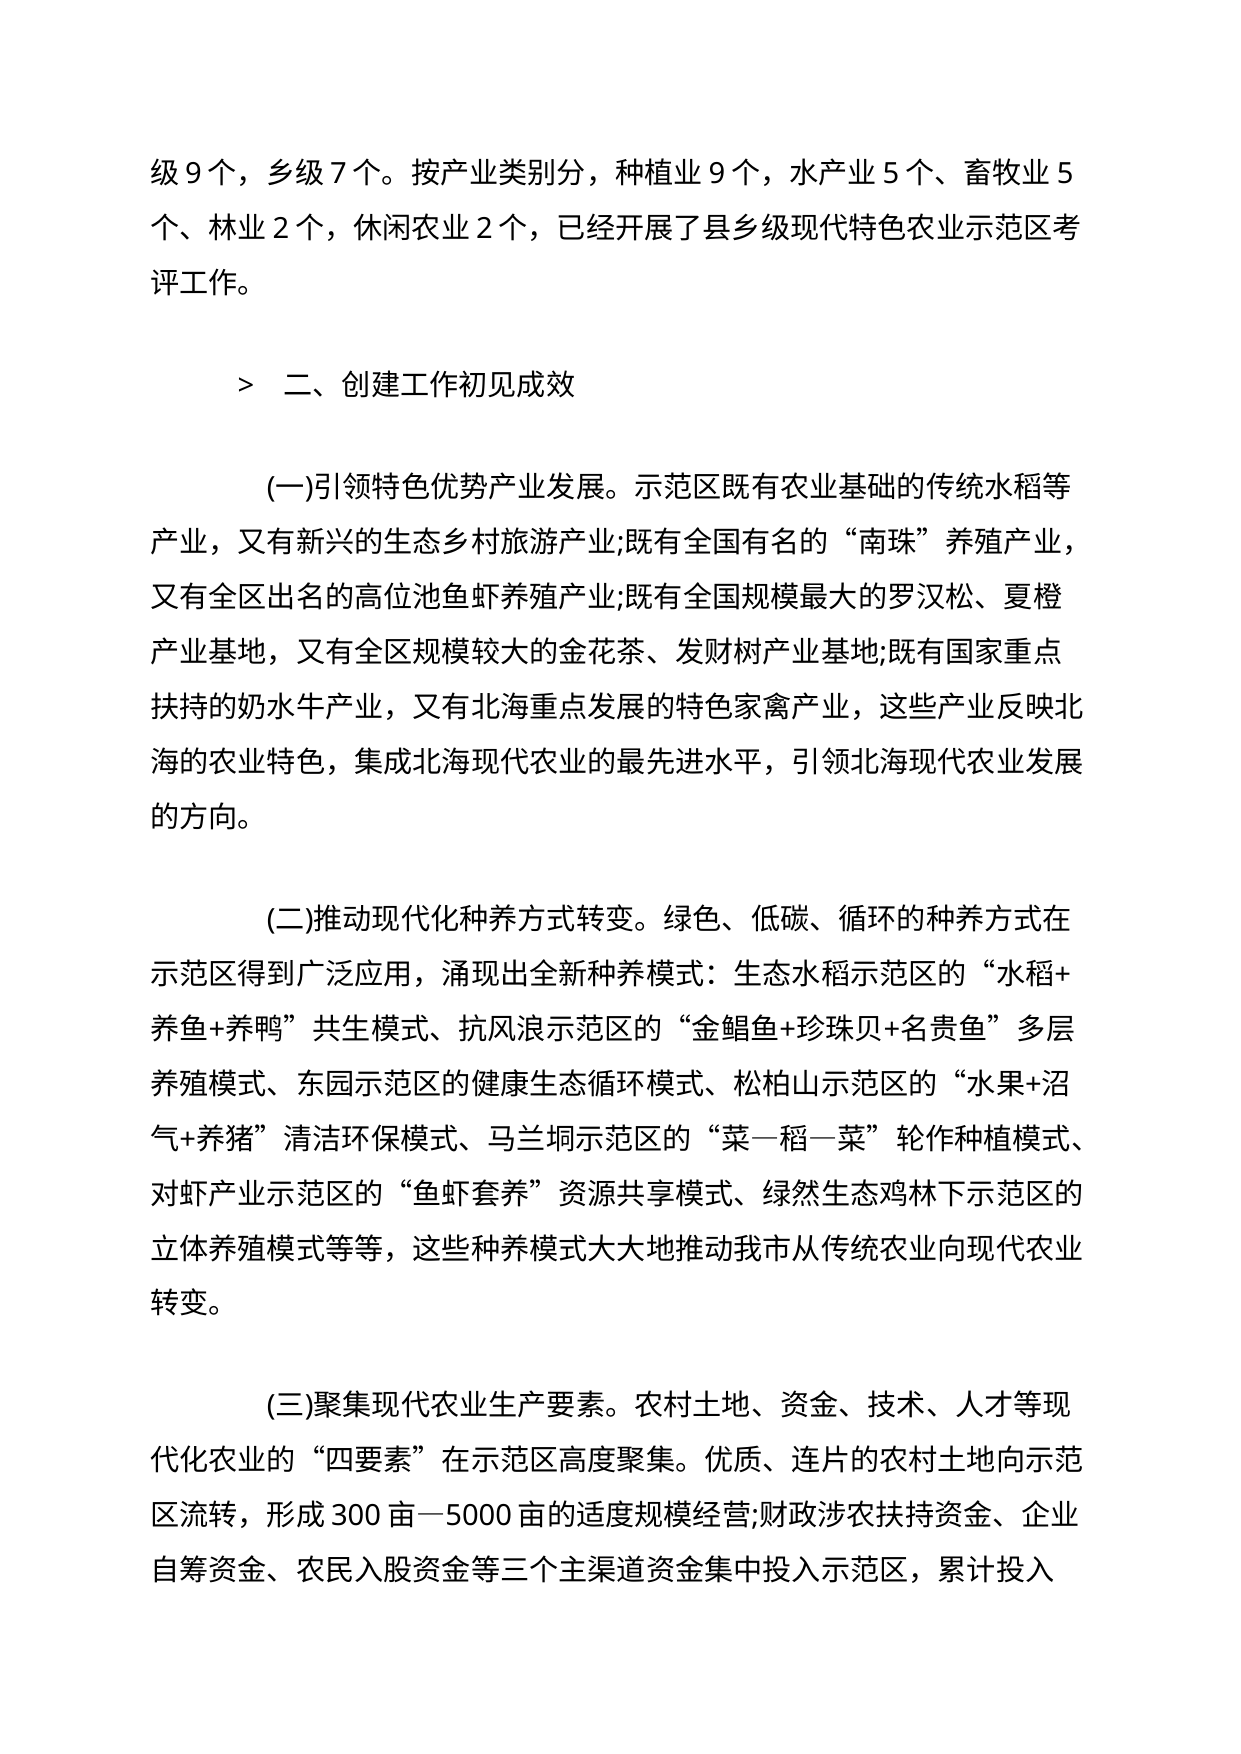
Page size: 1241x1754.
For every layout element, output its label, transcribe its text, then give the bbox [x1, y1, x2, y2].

text (一)引领特色优势产业发展。示范区既有农业基础的传统水稻等产业，又有新兴的生态乡村旅游产业;既有全国有名的“南珠”养殖产业，又有全区出名的高位池鱼虾养殖产业;既有全国规模最大的罗汉松、夏橙产业基地，又有全区规模较大的金花茶、发财树产业基地;既有国家重点扶持的奶水牛产业，又有北海重点发展的特色家禽产业，这些产业反映北海的农业特色，集成北海现代农业的最先进水平，引领北海现代农业发展的方向。 [150, 464, 1090, 836]
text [150, 150, 1090, 302]
text (二)推动现代化种养方式转变。绿色、低碳、循环的种养方式在示范区得到广泛应用，涌现出全新种养模式：生态水稻示范区的“水稻+养鱼+养鸭”共生模式、抗风浪示范区的“金鲳鱼+珍珠贝+名贵鱼”多层养殖模式、东园示范区的健康生态循环模式、松柏山示范区的“水果+沼气+养猪”清洁环保模式、马兰垌示范区的“菜—稻—菜”轮作种植模式、对虾产业示范区的“鱼虾套养”资源共享模式、绿然生态鸡林下示范区的立体养殖模式等等，这些种养模式大大地推动我市从传统农业向现代农业转变。 [150, 895, 1090, 1322]
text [150, 1382, 1090, 1589]
text > 二、创建工作初见成效 [150, 362, 1090, 404]
